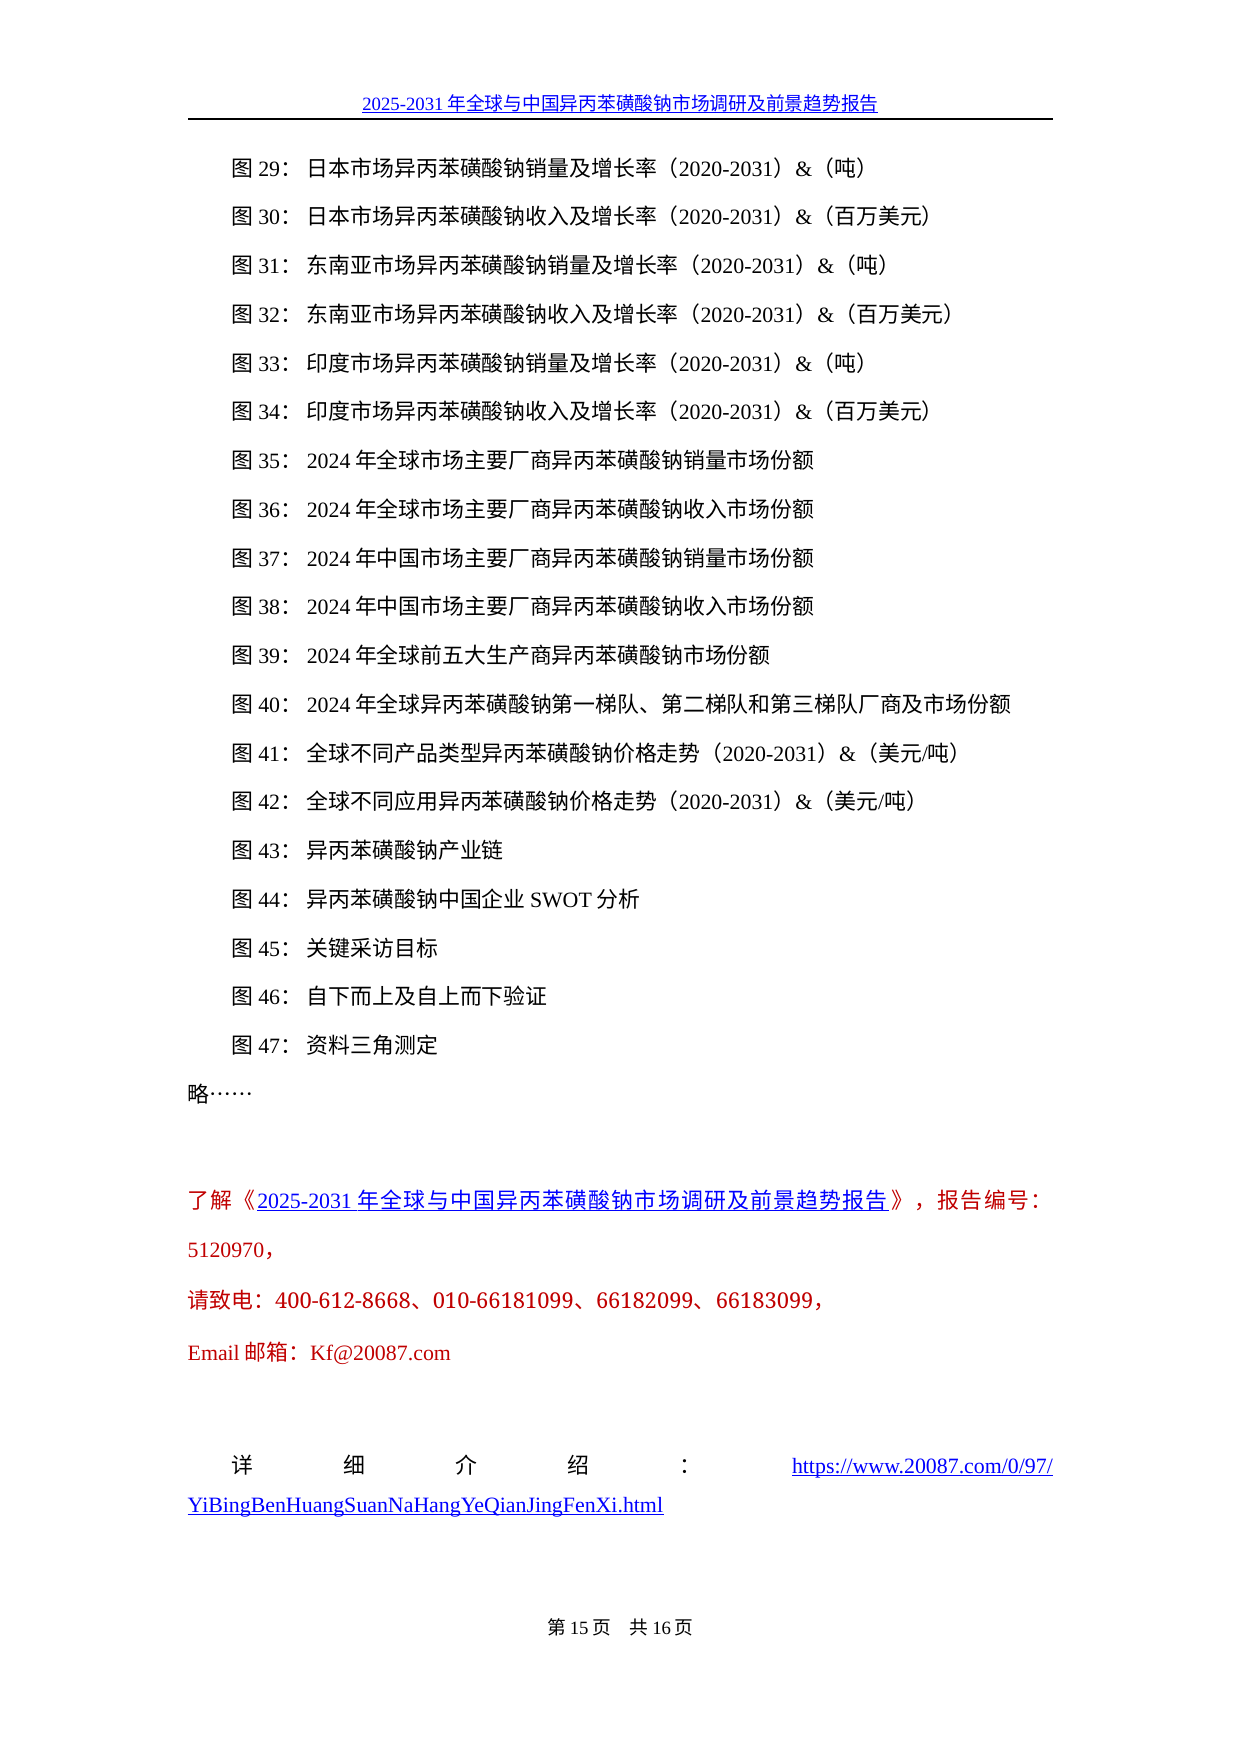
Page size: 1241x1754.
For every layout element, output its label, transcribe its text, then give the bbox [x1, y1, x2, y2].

text 了解《2025-2031年全球与中国异丙苯磺酸钠市场调研及前景趋势报告》，报告编号：5120970， [187, 1183, 1053, 1264]
text 请致电：400-612-8668、010-66181099、66182099、66183099， [187, 1283, 1053, 1316]
text Email邮箱：Kf@20087.com [187, 1335, 1053, 1367]
text 详细介绍：https://www.20087.com/0/97/YiBingBenHuangSuanNaHangYeQianJingFenXi.html [187, 1448, 1053, 1521]
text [187, 150, 1053, 1109]
